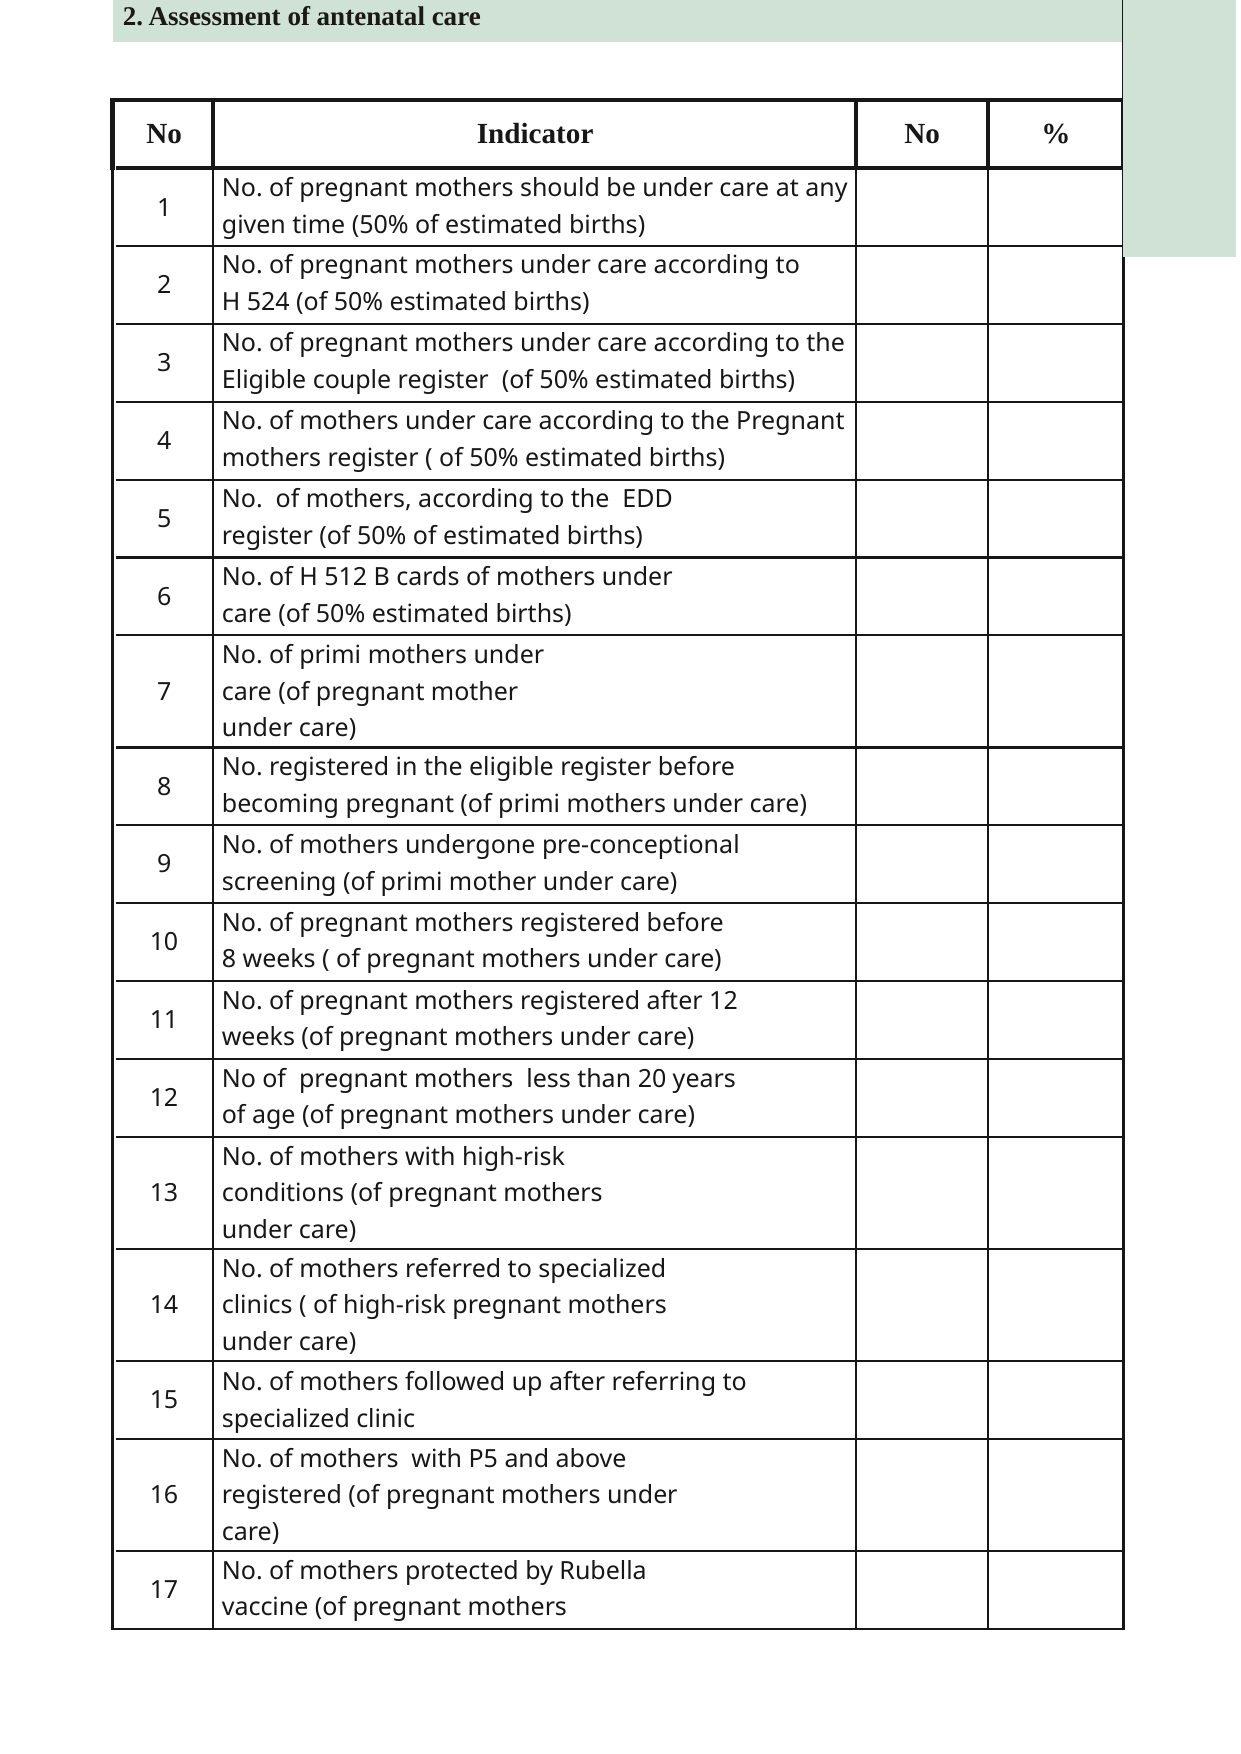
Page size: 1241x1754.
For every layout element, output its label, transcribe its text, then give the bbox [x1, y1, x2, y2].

table_cell No. of mothers under care according to the Pregnant mothers register ( of 50% estimated births) [214, 403, 855, 478]
table_cell % [990, 102, 1121, 166]
table_cell [857, 982, 987, 1058]
table_cell 6 [114, 556, 212, 634]
table_cell No [115, 102, 211, 166]
table_cell 9 [114, 824, 212, 902]
table_cell [989, 481, 1122, 556]
table_cell 15 [114, 1360, 212, 1438]
table_cell 13 [114, 1136, 212, 1248]
table_cell No. of pregnant mothers under care according to the Eligible couple register (of 50% estimated births) [214, 325, 855, 401]
table_cell [989, 325, 1122, 401]
table_cell [989, 749, 1122, 824]
table_cell 5 [114, 479, 212, 556]
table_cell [214, 1552, 855, 1628]
table_cell [989, 1250, 1122, 1360]
table_cell No. of H 512 B cards of mothers under care (of 50% estimated births) [214, 559, 855, 634]
table_cell 2 [114, 245, 212, 323]
table_cell [989, 904, 1122, 980]
table_cell [857, 749, 987, 824]
table_cell 10 [114, 902, 212, 980]
table_cell No. of mothers undergone pre-conceptional screening (of primi mother under care) [214, 826, 855, 902]
table_cell [989, 636, 1122, 746]
table_cell [857, 1362, 987, 1438]
table_cell 3 [114, 323, 212, 401]
table_cell No. of primi mothers under care (of pregnant mother under care) [214, 636, 855, 746]
table_cell 7 [114, 634, 212, 746]
table_cell 12 [114, 1058, 212, 1136]
table_cell [857, 636, 987, 746]
table_cell [857, 826, 987, 902]
table_cell [989, 247, 1122, 323]
table_cell [113, 42, 1122, 98]
table_cell [989, 403, 1122, 478]
table_cell 4 [114, 401, 212, 478]
table_cell [857, 325, 987, 401]
table_cell 8 [114, 746, 212, 824]
table_cell 1 [114, 167, 212, 245]
table_cell 11 [114, 980, 212, 1058]
table_cell [989, 1552, 1122, 1628]
table_cell [857, 403, 987, 478]
table_cell [857, 1060, 987, 1136]
table_cell No. of pregnant mothers registered after 12 weeks (of pregnant mothers under care) [214, 982, 855, 1058]
table_cell [989, 982, 1122, 1058]
table_cell No. of mothers with P5 and above registered (of pregnant mothers under care) [214, 1440, 855, 1550]
table_cell No. of pregnant mothers should be under care at any given time (50% of estimated births) [214, 170, 855, 245]
table_cell No. of mothers, according to the EDD register (of 50% of estimated births) [214, 481, 855, 556]
table_cell [857, 481, 987, 556]
table_cell [989, 1362, 1122, 1438]
table_cell [857, 1138, 987, 1248]
table_cell [989, 1138, 1122, 1248]
table_cell No. of pregnant mothers under care according to H 524 (of 50% estimated births) [214, 247, 855, 323]
table_cell [989, 559, 1122, 634]
table_cell [857, 559, 987, 634]
table_cell [989, 170, 1122, 245]
table_cell [857, 170, 987, 245]
table_cell No. registered in the eligible register before becoming pregnant (of primi mothers under care) [214, 749, 855, 824]
table_cell [1125, 0, 1237, 1628]
table_cell 2. Assessment of antenatal care [113, 0, 1122, 42]
table_cell [857, 1440, 987, 1550]
table_cell [989, 1060, 1122, 1136]
table_cell [857, 1552, 987, 1628]
table_cell No [858, 102, 986, 166]
table_cell No. of mothers with high-risk conditions (of pregnant mothers under care) [214, 1138, 855, 1248]
table_cell 16 [114, 1438, 212, 1550]
table_cell Indicator [215, 102, 854, 166]
table_cell [857, 904, 987, 980]
table_cell [857, 247, 987, 323]
table_cell No. of pregnant mothers registered before 8 weeks ( of pregnant mothers under care) [214, 904, 855, 980]
table_cell No. of mothers referred to specialized clinics ( of high-risk pregnant mothers under care) [214, 1250, 855, 1360]
table_cell No of pregnant mothers less than 20 years of age (of pregnant mothers under care) [214, 1060, 855, 1136]
table_cell [989, 826, 1122, 902]
table_cell 17 [114, 1550, 212, 1628]
table_cell [989, 1440, 1122, 1550]
table_cell 14 [114, 1248, 212, 1360]
table_cell No. of mothers followed up after referring to specialized clinic [214, 1362, 855, 1438]
table_cell [857, 1250, 987, 1360]
